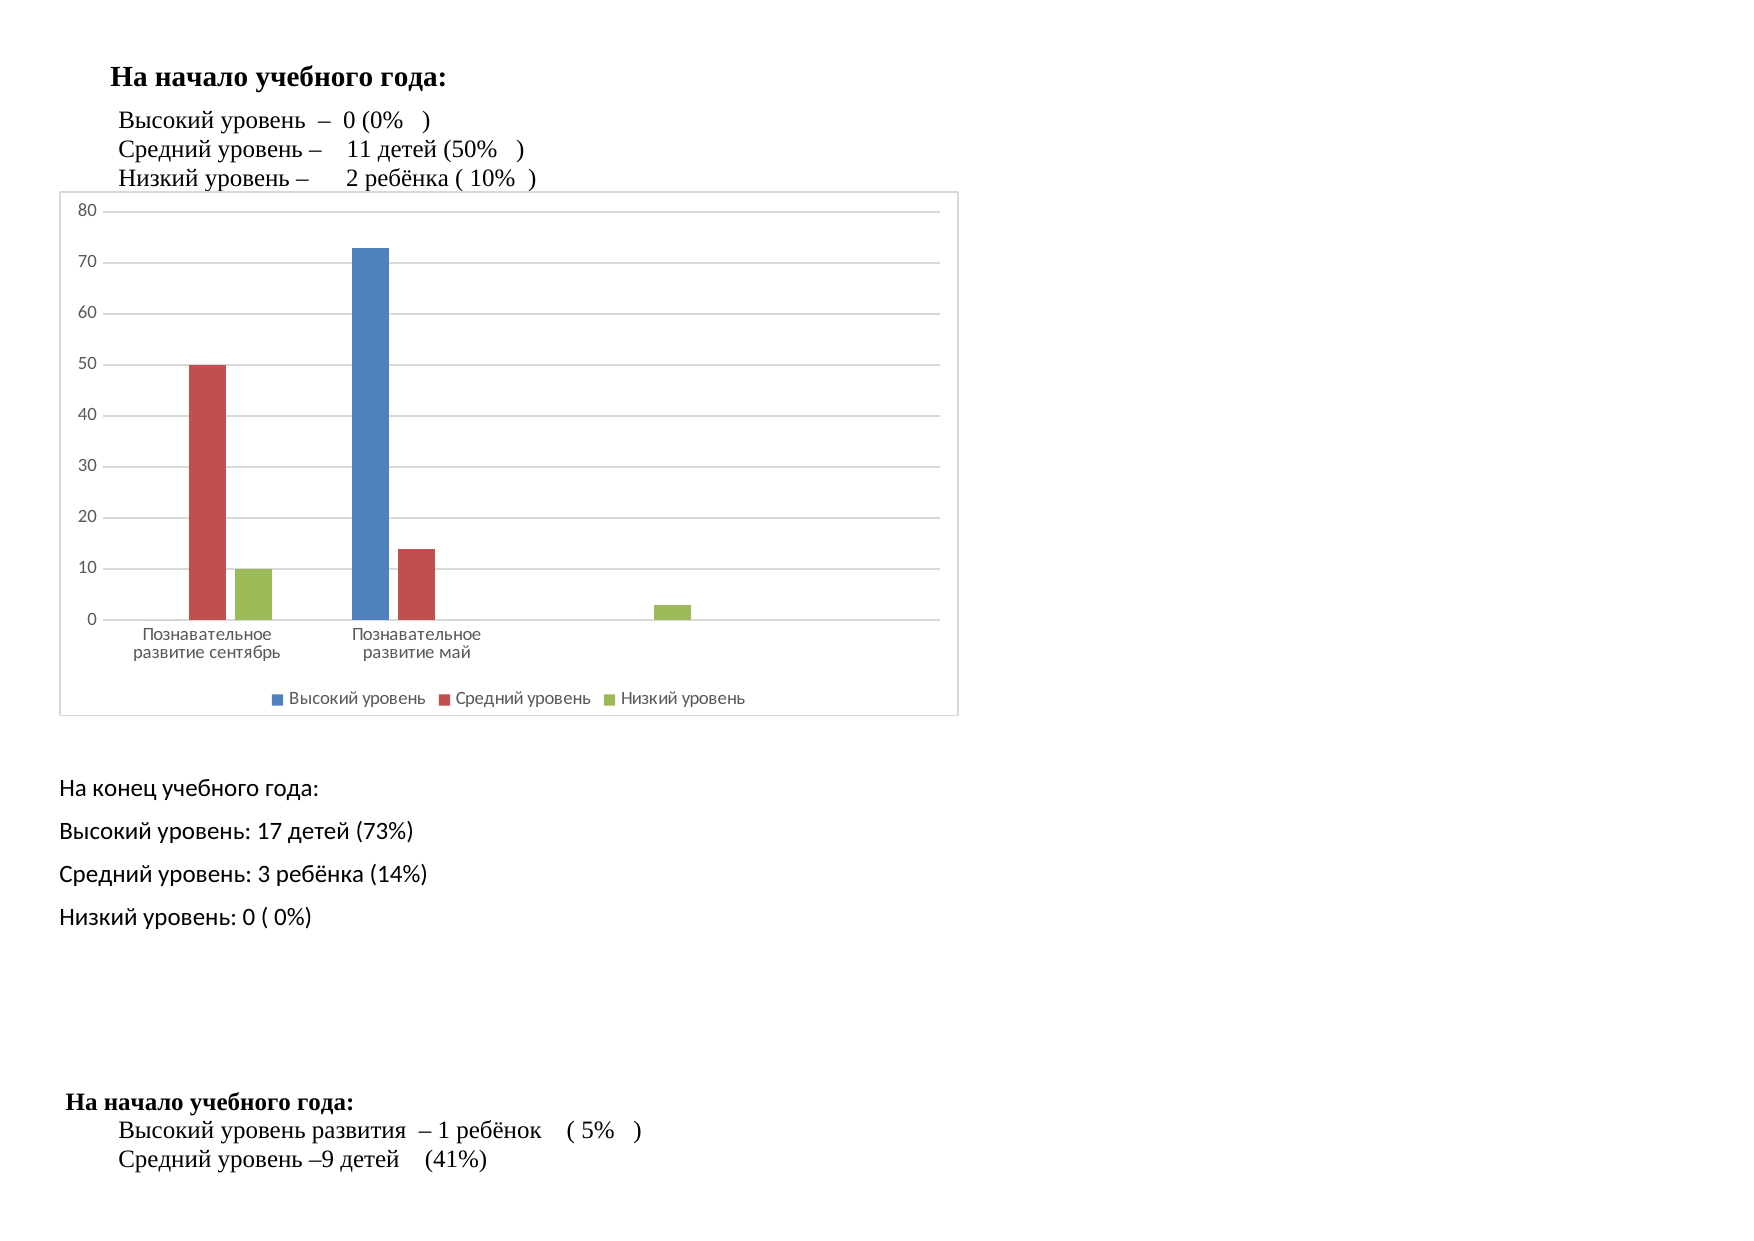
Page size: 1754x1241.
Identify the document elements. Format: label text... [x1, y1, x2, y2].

text Низкий уровень: 0 ( 0%) [59, 901, 1724, 931]
text Высокий уровень – 0 (0% ) [59, 105, 1724, 134]
text Средний уровень –9 детей (41%) [59, 1144, 1724, 1173]
text На начало учебного года: [59, 1087, 1724, 1116]
text Средний уровень – 11 детей (50% ) [59, 134, 1724, 163]
text На конец учебного года: [59, 772, 1724, 802]
text Средний уровень: 3 ребёнка (14%) [59, 858, 1724, 888]
text Высокий уровень развития – 1 ребёнок ( 5% ) [59, 1116, 1724, 1144]
text Высокий уровень: 17 детей (73%) [59, 815, 1724, 845]
text Низкий уровень – 2 ребёнка ( 10% ) [59, 163, 1724, 191]
text На начало учебного года: [59, 59, 1724, 93]
